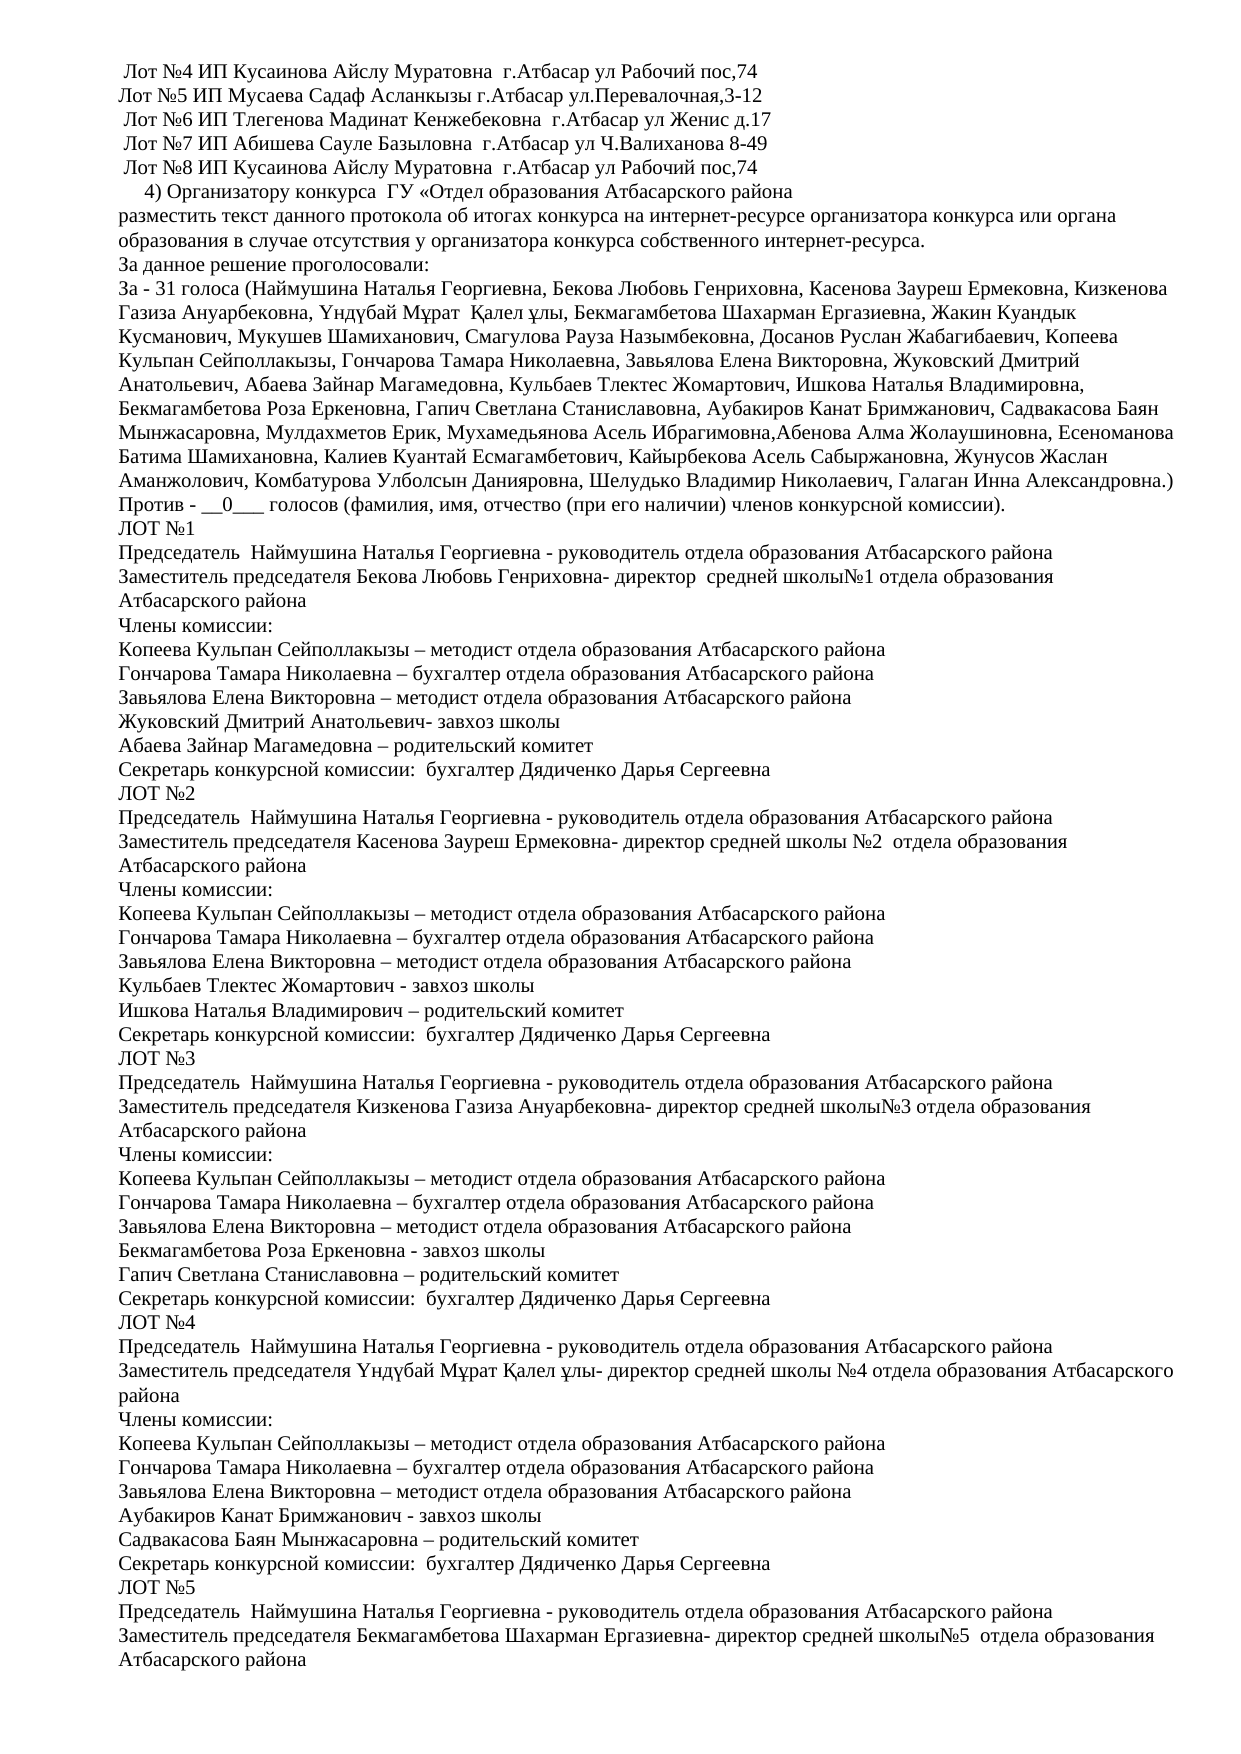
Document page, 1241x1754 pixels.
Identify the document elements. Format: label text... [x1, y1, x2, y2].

text Лот №7 ИП Абишева Сауле Базыловна г.Атбасар ул Ч.Валиханова 8-49 [118, 131, 1181, 155]
text Завьялова Елена Викторовна – методист отдела образования Атбасарского района [118, 1479, 1181, 1503]
text Члены комиссии: [118, 1407, 1181, 1431]
text Против - __0___ голосов (фамилия, имя, отчество (при его наличии) членов конкурсной комиссии). [118, 492, 1181, 516]
text Гончарова Тамара Николаевна – бухгалтер отдела образования Атбасарского района [118, 1455, 1181, 1479]
text Завьялова Елена Викторовна – методист отдела образования Атбасарского района [118, 685, 1181, 709]
text Секретарь конкурсной комиссии: бухгалтер Дядиченко Дарья Сергеевна [118, 1551, 1181, 1575]
text Лот №8 ИП Кусаинова Айслу Муратовна г.Атбасар ул Рабочий пос,74 [118, 155, 1181, 179]
text Председатель Наймушина Наталья Георгиевна - руководитель отдела образования Атбасарского района [118, 1334, 1181, 1358]
text Копеева Кульпан Сейполлакызы – методист отдела образования Атбасарского района [118, 1431, 1181, 1455]
text Ишкова Наталья Владимирович – родительский комитет [118, 997, 1181, 1022]
text Председатель Наймушина Наталья Георгиевна - руководитель отдела образования Атбасарского района [118, 1599, 1181, 1623]
text Председатель Наймушина Наталья Георгиевна - руководитель отдела образования Атбасарского района [118, 805, 1181, 829]
text Бекмагамбетова Роза Еркеновна - завхоз школы [118, 1238, 1181, 1262]
text Аубакиров Канат Бримжанович - завхоз школы [118, 1503, 1181, 1527]
text Гапич Светлана Станиславовна – родительский комитет [118, 1262, 1181, 1286]
text Секретарь конкурсной комиссии: бухгалтер Дядиченко Дарья Сергеевна [118, 1286, 1181, 1310]
text Копеева Кульпан Сейполлакызы – методист отдела образования Атбасарского района [118, 637, 1181, 661]
text За - 31 голоса (Наймушина Наталья Георгиевна, Бекова Любовь Генриховна, Касенова Зауреш Ермековна, Кизкенова Газиза Ануарбековна, Үндүбай Мұрат Қалел ұлы, Бекмагамбетова Шахарман Ергазиевна, Жакин Куандык Кусманович, Мукушев Шамиханович, Смагулова Рауза Назымбековна, Досанов Руслан Жабагибаевич, Копеева Кульпан Сейполлакызы, Гончарова Тамара Николаевна, Завьялова Елена Викторовна, Жуковский Дмитрий Анатольевич, Абаева Зайнар Магамедовна, Кульбаев Тлектес Жомартович, Ишкова Наталья Владимировна, Бекмагамбетова Роза Еркеновна, Гапич Светлана Станиславовна, Аубакиров Канат Бримжанович, Садвакасова Баян Мынжасаровна, Мулдахметов Ерик, Мухамедьянова Асель Ибрагимовна,Абенова Алма Жолаушиновна, Есеноманова Батима Шамихановна, Калиев Куантай Есмагамбетович, Кайырбекова Асель Сабыржановна, Жунусов Жаслан Аманжолович, Комбатурова Улболсын Данияровна, Шелудько Владимир Николаевич, Галаган Инна Александровна.) [118, 276, 1181, 492]
text 4) Организатору конкурса ГУ «Отдел образования Атбасарского района [118, 179, 1181, 203]
text ЛОТ №2 [118, 781, 1181, 805]
text Члены комиссии: [118, 877, 1181, 901]
text Секретарь конкурсной комиссии: бухгалтер Дядиченко Дарья Сергеевна [118, 1022, 1181, 1046]
text Садвакасова Баян Мынжасаровна – родительский комитет [118, 1527, 1181, 1551]
text Гончарова Тамара Николаевна – бухгалтер отдела образования Атбасарского района [118, 925, 1181, 949]
text Заместитель председателя Үндүбай Мұрат Қалел ұлы- директор средней школы №4 отдела образования Атбасарского района [118, 1358, 1181, 1407]
text Лот №4 ИП Кусаинова Айслу Муратовна г.Атбасар ул Рабочий пос,74 [118, 59, 1181, 83]
text Члены комиссии: [118, 1142, 1181, 1166]
text Копеева Кульпан Сейполлакызы – методист отдела образования Атбасарского района [118, 1166, 1181, 1190]
text Жуковский Дмитрий Анатольевич- завхоз школы [118, 709, 1181, 733]
text ЛОТ №3 [118, 1046, 1181, 1070]
text Заместитель председателя Бекова Любовь Генриховна- директор средней школы№1 отдела образования Атбасарского района [118, 564, 1181, 612]
text Председатель Наймушина Наталья Георгиевна - руководитель отдела образования Атбасарского района [118, 540, 1181, 564]
text Члены комиссии: [118, 612, 1181, 637]
text ЛОТ №1 [118, 516, 1181, 540]
text Лот №5 ИП Мусаева Садаф Асланкызы г.Атбасар ул.Перевалочная,3-12 [118, 83, 1181, 107]
text Заместитель председателя Бекмагамбетова Шахарман Ергазиевна- директор средней школы№5 отдела образования Атбасарского района [118, 1623, 1181, 1671]
text Секретарь конкурсной комиссии: бухгалтер Дядиченко Дарья Сергеевна [118, 757, 1181, 781]
text ЛОТ №4 [118, 1310, 1181, 1334]
text ЛОТ №5 [118, 1575, 1181, 1599]
text Гончарова Тамара Николаевна – бухгалтер отдела образования Атбасарского района [118, 661, 1181, 685]
text Кульбаев Тлектес Жомартович - завхоз школы [118, 973, 1181, 997]
text Завьялова Елена Викторовна – методист отдела образования Атбасарского района [118, 949, 1181, 973]
text Завьялова Елена Викторовна – методист отдела образования Атбасарского района [118, 1214, 1181, 1238]
text Заместитель председателя Касенова Зауреш Ермековна- директор средней школы №2 отдела образования Атбасарского района [118, 829, 1181, 877]
text За данное решение проголосовали: [118, 252, 1181, 276]
text Копеева Кульпан Сейполлакызы – методист отдела образования Атбасарского района [118, 901, 1181, 925]
text разместить текст данного протокола об итогах конкурса на интернет-ресурсе организатора конкурса или органа образования в случае отсутствия у организатора конкурса собственного интернет-ресурса. [118, 203, 1181, 252]
text Гончарова Тамара Николаевна – бухгалтер отдела образования Атбасарского района [118, 1190, 1181, 1214]
text Председатель Наймушина Наталья Георгиевна - руководитель отдела образования Атбасарского района [118, 1070, 1181, 1094]
text Абаева Зайнар Магамедовна – родительский комитет [118, 733, 1181, 757]
text Лот №6 ИП Тлегенова Мадинат Кенжебековна г.Атбасар ул Женис д.17 [118, 107, 1181, 131]
text Заместитель председателя Кизкенова Газиза Ануарбековна- директор средней школы№3 отдела образования Атбасарского района [118, 1094, 1181, 1142]
